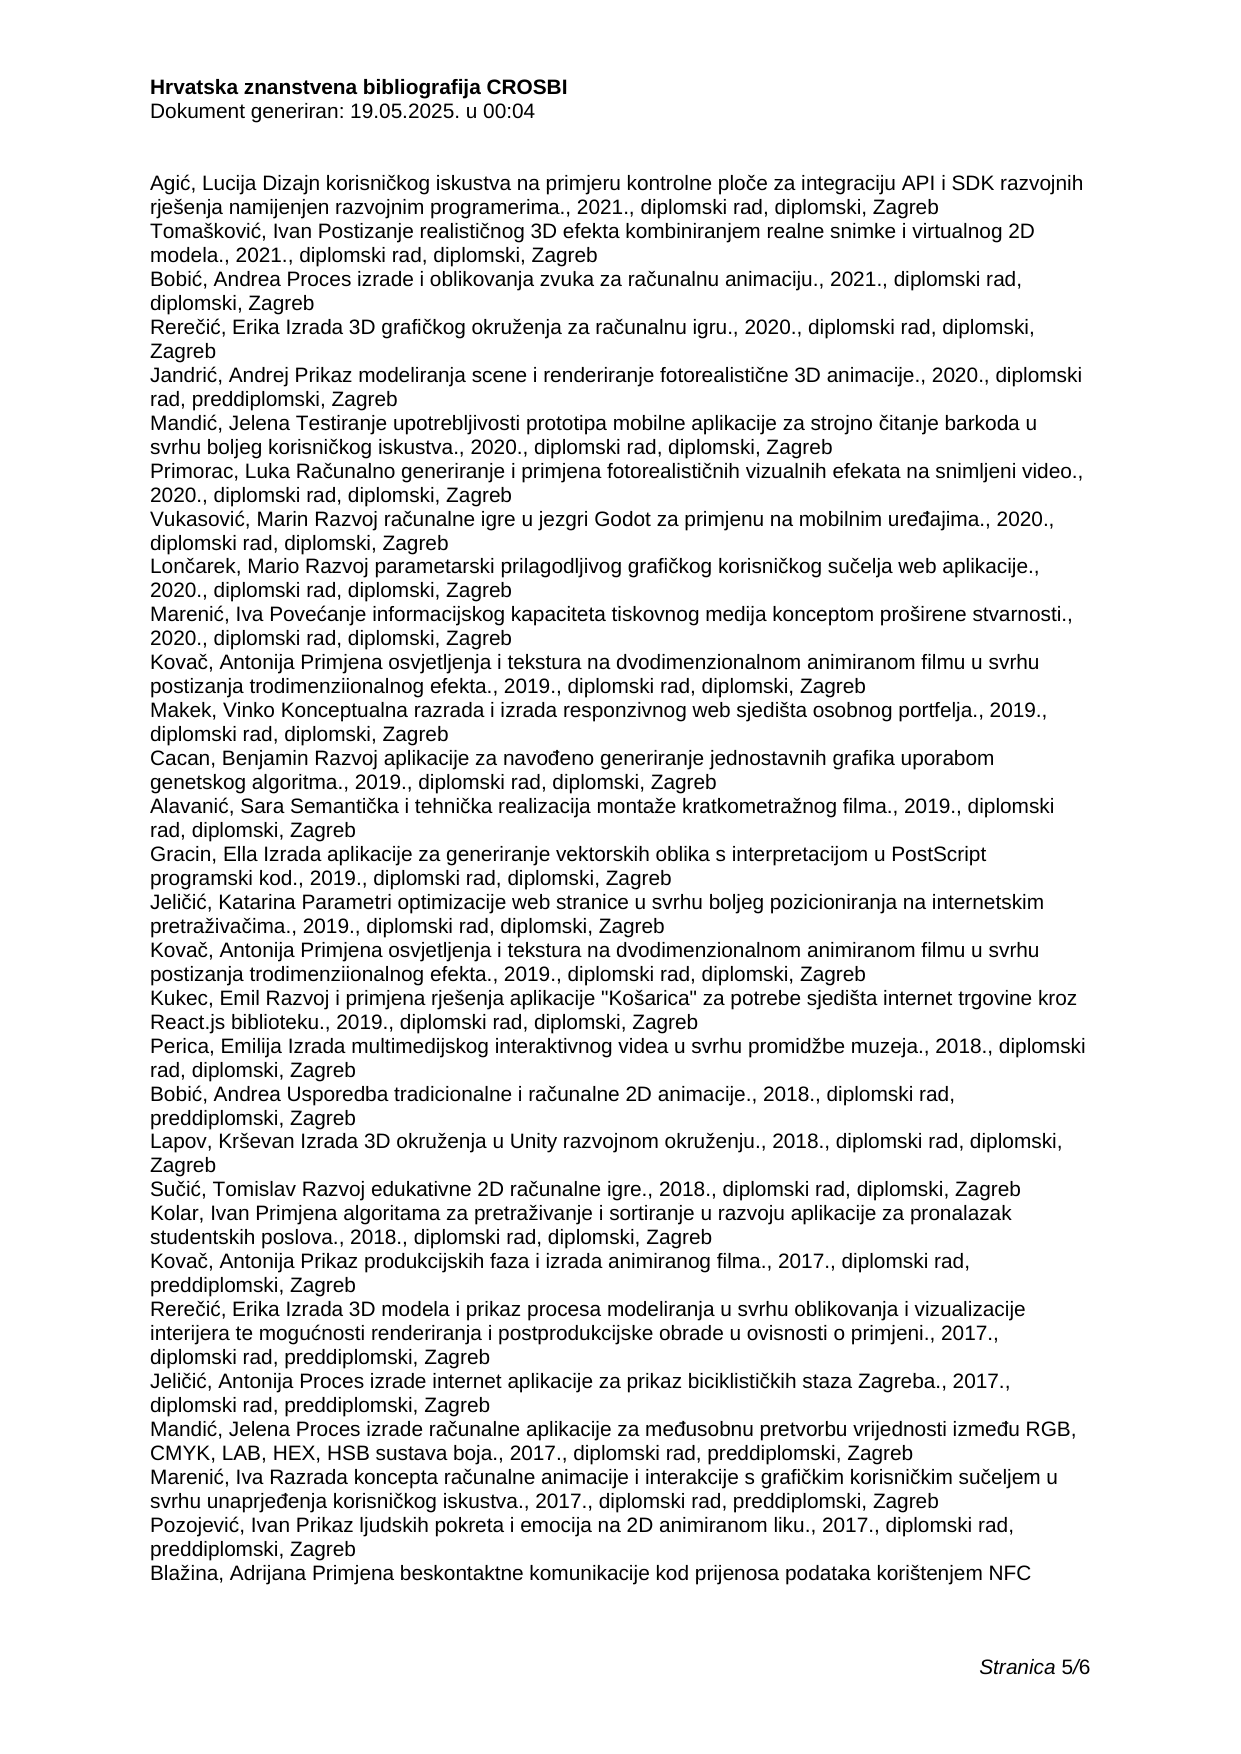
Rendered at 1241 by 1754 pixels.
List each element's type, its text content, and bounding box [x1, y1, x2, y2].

text Jeličić, Antonija [150, 1369, 1090, 1417]
text Bobić, Andrea [150, 1081, 1090, 1129]
text Rerečić, Erika [150, 1297, 1090, 1369]
text Lončarek, Mario [150, 554, 1090, 602]
text Agić, Lucija [150, 171, 1090, 219]
text Tomašković, Ivan [150, 219, 1090, 267]
text Mandić, Jelena [150, 411, 1090, 458]
text Kukec, Emil [150, 986, 1090, 1033]
text Kovač, Antonija [150, 1249, 1090, 1297]
text Marenić, Iva [150, 1465, 1090, 1513]
text Kovač, Antonija [150, 938, 1090, 986]
text Blažina, Adrijana [150, 1561, 1090, 1584]
text Rerečić, Erika [150, 315, 1090, 363]
text Lapov, Krševan [150, 1129, 1090, 1177]
text Bobić, Andrea [150, 267, 1090, 315]
text Alavanić, Sara [150, 794, 1090, 842]
text Pozojević, Ivan [150, 1513, 1090, 1561]
text Primorac, Luka [150, 458, 1090, 506]
text Kovač, Antonija [150, 650, 1090, 698]
text Mandić, Jelena [150, 1417, 1090, 1465]
text Jandrić, Andrej [150, 363, 1090, 411]
text Makek, Vinko [150, 698, 1090, 746]
text Cacan, Benjamin [150, 746, 1090, 794]
text Kolar, Ivan [150, 1201, 1090, 1249]
text Sučić, Tomislav [150, 1177, 1090, 1201]
text Marenić, Iva [150, 602, 1090, 650]
text Gracin, Ella [150, 842, 1090, 890]
text Jeličić, Katarina [150, 890, 1090, 938]
text Perica, Emilija [150, 1033, 1090, 1081]
text Vukasović, Marin [150, 506, 1090, 554]
